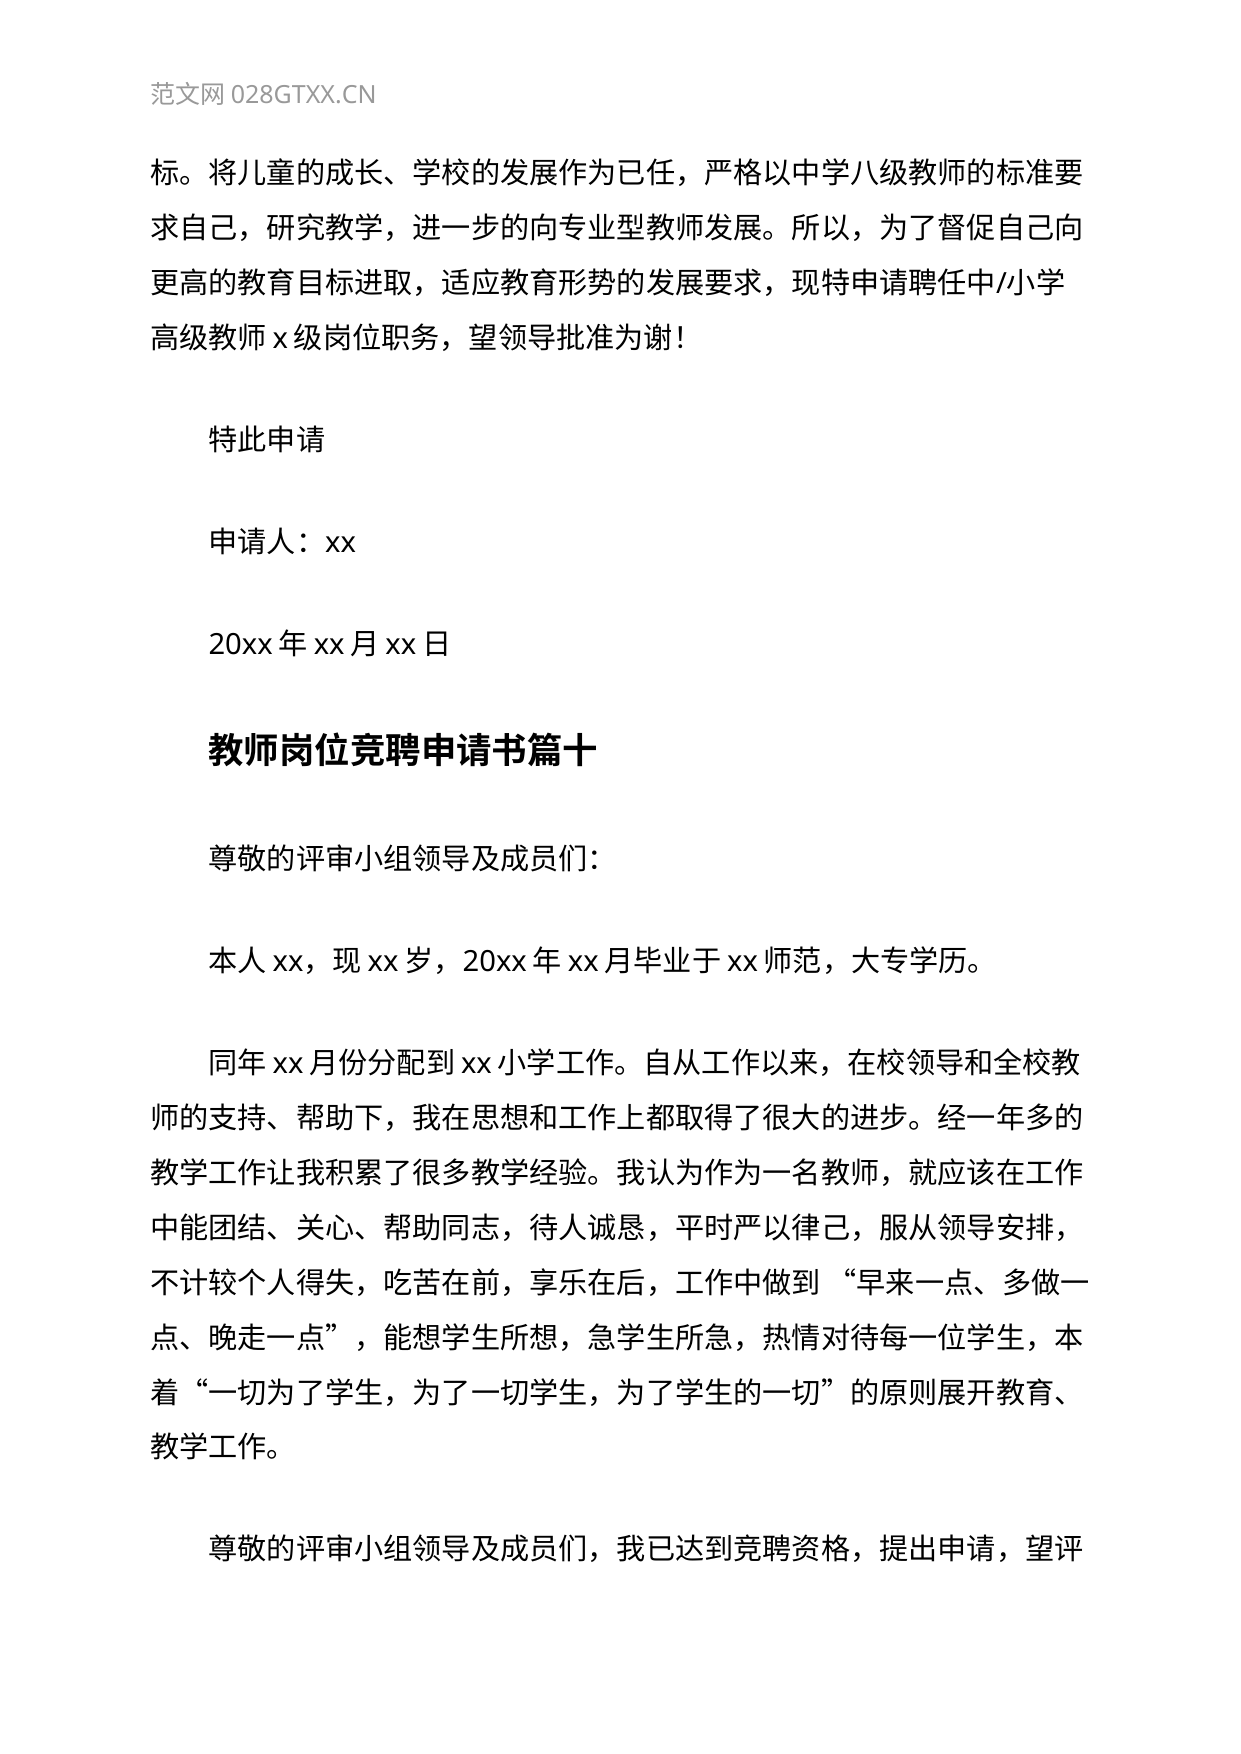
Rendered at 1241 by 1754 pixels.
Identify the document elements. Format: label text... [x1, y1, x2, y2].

text 同年xx月份分配到xx小学工作。自从工作以来，在校领导和全校教师的支持、帮助下，我在思想和工作上都取得了很大的进步。经一年多的教学工作让我积累了很多教学经验。我认为作为一名教师，就应该在工作中能团结、关心、帮助同志，待人诚恳，平时严以律己，服从领导安排，不计较个人得失，吃苦在前，享乐在后，工作中做到 “早来一点、多做一点、晚走一点”，能想学生所想，急学生所急，热情对待每一位学生，本着“一切为了学生，为了一切学生，为了学生的一切”的原则展开教育、教学工作。 [150, 1040, 1090, 1466]
text 申请人：xx [150, 518, 1090, 561]
text 特此申请 [150, 417, 1090, 459]
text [150, 1526, 1090, 1568]
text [150, 150, 1090, 357]
text 本人xx，现xx岁，20xx年xx月毕业于xx师范，大专学历。 [150, 938, 1090, 980]
text 教师岗位竞聘申请书篇十 [150, 722, 1090, 774]
text 尊敬的评审小组领导及成员们： [150, 836, 1090, 878]
text 20xx年xx月xx日 [150, 621, 1090, 663]
